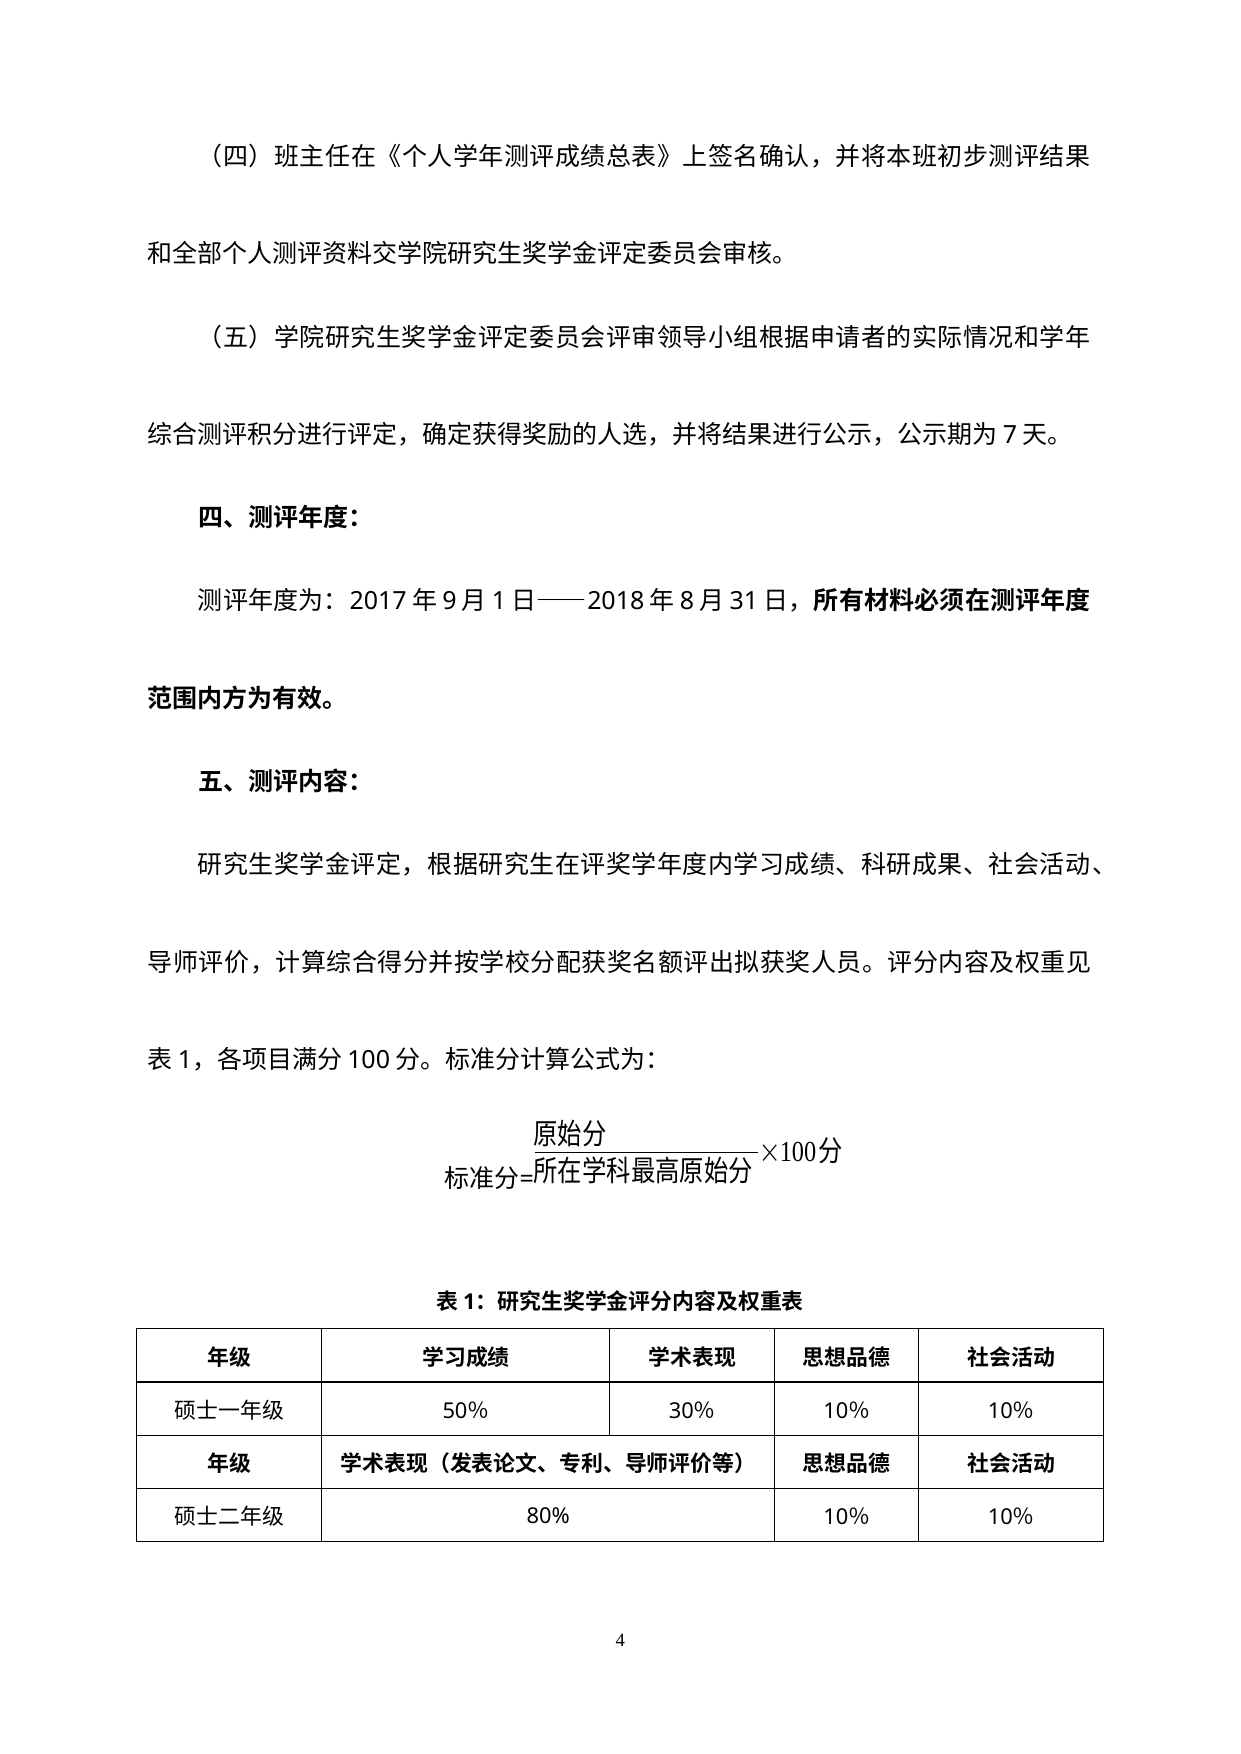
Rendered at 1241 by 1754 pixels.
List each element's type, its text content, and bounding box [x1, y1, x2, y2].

subtitle 四、测评年度： [148, 483, 1092, 548]
table_cell 30％ [610, 1383, 774, 1434]
table_cell 社会活动 [919, 1436, 1103, 1488]
table_cell 10％ [775, 1489, 918, 1541]
table_header 社会活动 [919, 1329, 1103, 1381]
table_cell 学术表现（发表论文、专利、导师评价等） [322, 1436, 774, 1488]
table_cell 硕士一年级 [137, 1383, 321, 1434]
table_header 年级 [137, 1329, 321, 1381]
text （四）班主任在《个人学年测评成绩总表》上签名确认，并将本班初步测评结果和全部个人测评资料交学院研究生奖学金评定委员会审核。 [148, 122, 1092, 284]
table_cell 10％ [775, 1383, 918, 1434]
table_cell 10％ [919, 1489, 1103, 1541]
table_header 思想品德 [775, 1329, 918, 1381]
text 研究生奖学金评定，根据研究生在评奖学年度内学习成绩、科研成果、社会活动、导师评价，计算综合得分并按学校分配获奖名额评出拟获奖人员。评分内容及权重见表1，各项目满分100分。标准分计算公式为： [148, 830, 1092, 1090]
text （五）学院研究生奖学金评定委员会评审领导小组根据申请者的实际情况和学年综合测评积分进行评定，确定获得奖励的人选，并将结果进行公示，公示期为7天。 [148, 303, 1092, 465]
table_cell 年级 [137, 1436, 321, 1488]
table_cell 50％ [322, 1383, 609, 1434]
table_header 学习成绩 [322, 1329, 609, 1381]
table_cell 10％ [919, 1383, 1103, 1434]
table_cell 思想品德 [775, 1436, 918, 1488]
table_cell 硕士二年级 [137, 1489, 321, 1541]
text 标准分= [148, 1108, 1092, 1206]
text 表1：研究生奖学金评分内容及权重表 [148, 1283, 1092, 1316]
text 测评年度为：2017年9月1日——2018年8月31日，所有材料必须在测评年度范围内方为有效。 [148, 566, 1092, 729]
table_cell 80% [322, 1489, 774, 1541]
subtitle 五、测评内容： [148, 747, 1092, 812]
table_header 学术表现 [610, 1329, 774, 1381]
